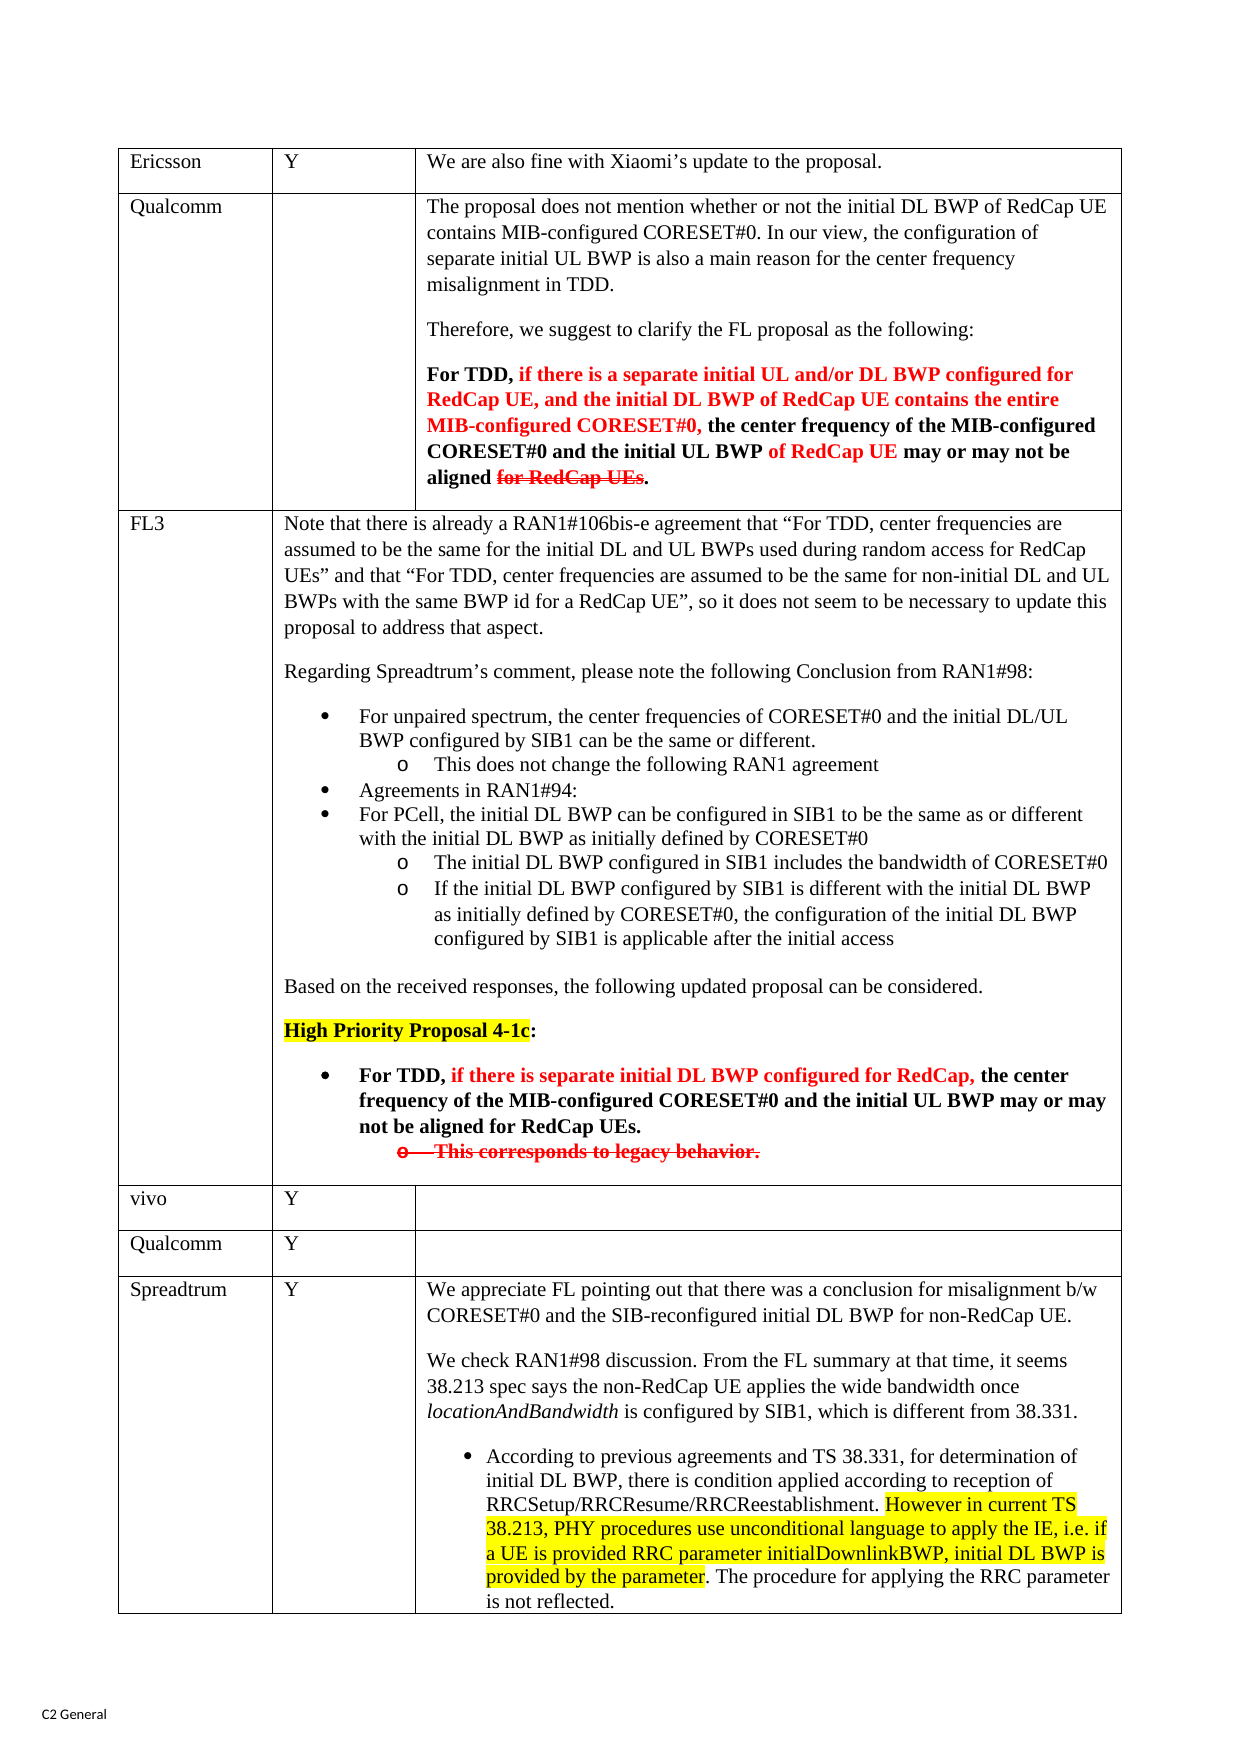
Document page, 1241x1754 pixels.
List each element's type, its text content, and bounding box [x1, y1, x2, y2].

table_cell Note that there is already a RAN1#106bis-e agreement that “For TDD, center frequencies are assumed to be the same for the initial DL and UL BWPs used during random access for RedCap UEs” and that “For TDD, center frequencies are assumed to be the same for non-initial DL and UL BWPs with the same BWP id for a RedCap UE”, so it does not seem to be necessary to update this proposal to address that aspect. Regarding Spreadtrum’s comment, please note the following Conclusion from RAN1#98: For unpaired spectrum, the center frequencies of CORESET#0 and the initial DL/UL BWP configured by SIB1 can be the same or different. This does not change the following RAN1 agreement Agreements in RAN1#94: For PCell, the initial DL BWP can be configured in SIB1 to be the same as or different with the initial DL BWP as initially defined by CORESET#0 The initial DL BWP configured in SIB1 includes the bandwidth of CORESET#0 If the initial DL BWP configured by SIB1 is different with the initial DL BWP as initially defined by CORESET#0, the configuration of the initial DL BWP configured by SIB1 is applicable after the initial access Based on the received responses, the following updated proposal can be considered. High Priority Proposal 4-1c: For TDD, if there is separate initial DL BWP configured for RedCap, the center frequency of the MIB-configured CORESET#0 and the initial UL BWP may or may not be aligned for RedCap UEs. This corresponds to legacy behavior. [273, 511, 1121, 1184]
table_cell [416, 1186, 1121, 1230]
table_cell Spreadtrum [119, 1277, 272, 1613]
table_cell The proposal does not mention whether or not the initial DL BWP of RedCap UE contains MIB-configured CORESET#0. In our view, the configuration of separate initial UL BWP is also a main reason for the center frequency misalignment in TDD. Therefore, we suggest to clarify the FL proposal as the following: For TDD, if there is a separate initial UL and/or DL BWP configured for RedCap UE, and the initial DL BWP of RedCap UE contains the entire MIB-configured CORESET#0, the center frequency of the MIB-configured CORESET#0 and the initial UL BWP of RedCap UE may or may not be aligned for RedCap UEs. [416, 194, 1121, 510]
table_cell Y [273, 1277, 415, 1613]
table_cell Ericsson [119, 149, 272, 193]
table_cell Y [273, 1186, 415, 1230]
table_cell Y [273, 1231, 415, 1276]
table_cell FL3 [119, 511, 272, 1184]
table_cell We are also fine with Xiaomi’s update to the proposal. [416, 149, 1121, 193]
table_cell [273, 194, 415, 510]
table_cell Y [273, 149, 415, 193]
table_cell vivo [119, 1186, 272, 1230]
table_cell Qualcomm [119, 1231, 272, 1276]
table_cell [416, 1277, 1121, 1613]
table_cell [416, 1231, 1121, 1276]
table_cell Qualcomm [119, 194, 272, 510]
